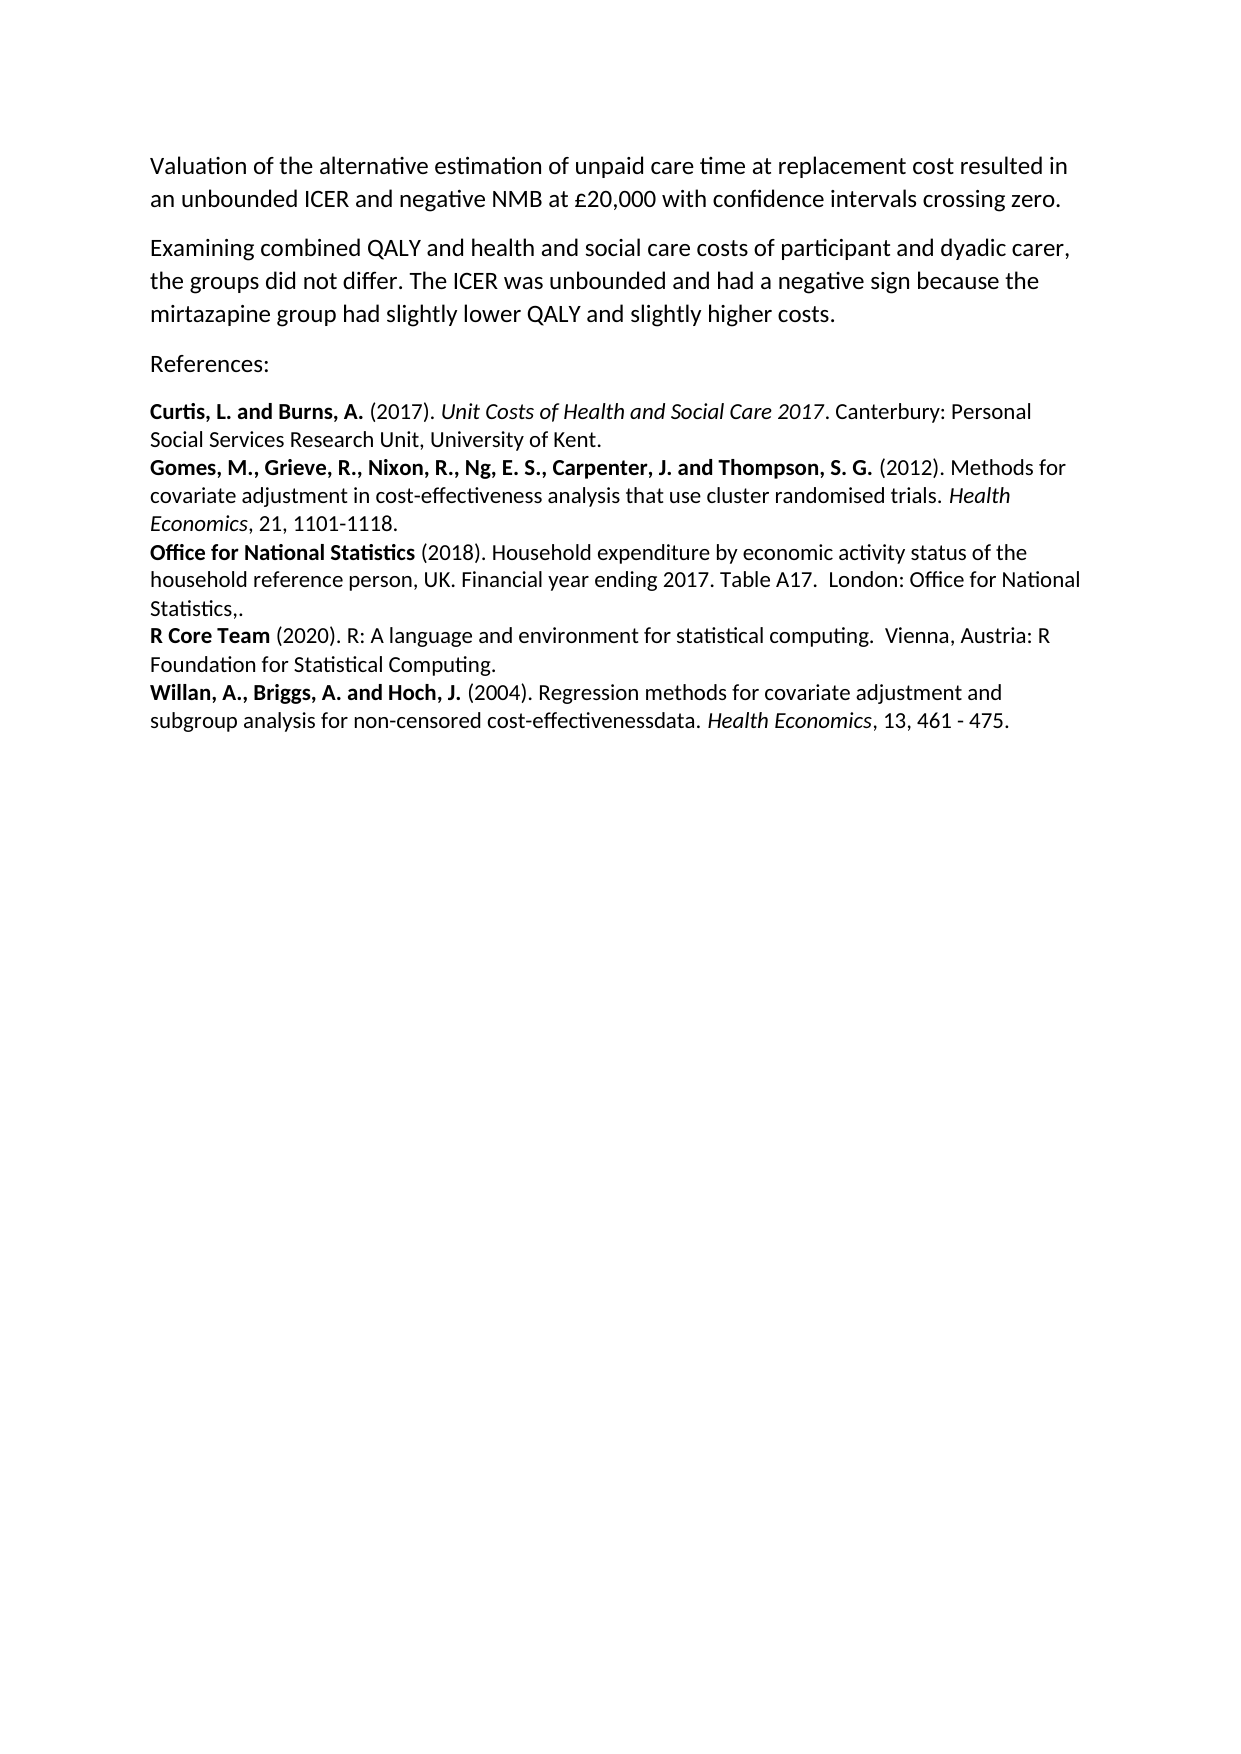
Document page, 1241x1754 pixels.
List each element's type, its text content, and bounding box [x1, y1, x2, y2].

text R Core Team (2020). R: A language and environment for statistical computing. Vienna, Austria: R Foundation for Statistical Computing. [150, 622, 1090, 678]
text Curtis, L. and Burns, A. (2017). Unit Costs of Health and Social Care 2017. Canterbury: Personal Social Services Research Unit, University of Kent. [150, 397, 1090, 453]
text References: [150, 348, 1090, 378]
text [150, 150, 1090, 213]
text Examining combined QALY and health and social care costs of participant and dyadic carer, the groups did not differ. The ICER was unbounded and had a negative sign because the mirtazapine group had slightly lower QALY and slightly higher costs. [150, 232, 1090, 329]
text Willan, A., Briggs, A. and Hoch, J. (2004). Regression methods for covariate adjustment and subgroup analysis for non-censored cost-effectivenessdata. Health Economics, 13, 461 - 475. [150, 678, 1090, 734]
text Office for National Statistics (2018). Household expenditure by economic activity status of the household reference person, UK. Financial year ending 2017. Table A17. London: Office for National Statistics,. [150, 538, 1090, 622]
text Gomes, M., Grieve, R., Nixon, R., Ng, E. S., Carpenter, J. and Thompson, S. G. (2012). Methods for covariate adjustment in cost-effectiveness analysis that use cluster randomised trials. Health Economics, 21, 1101-1118. [150, 453, 1090, 538]
